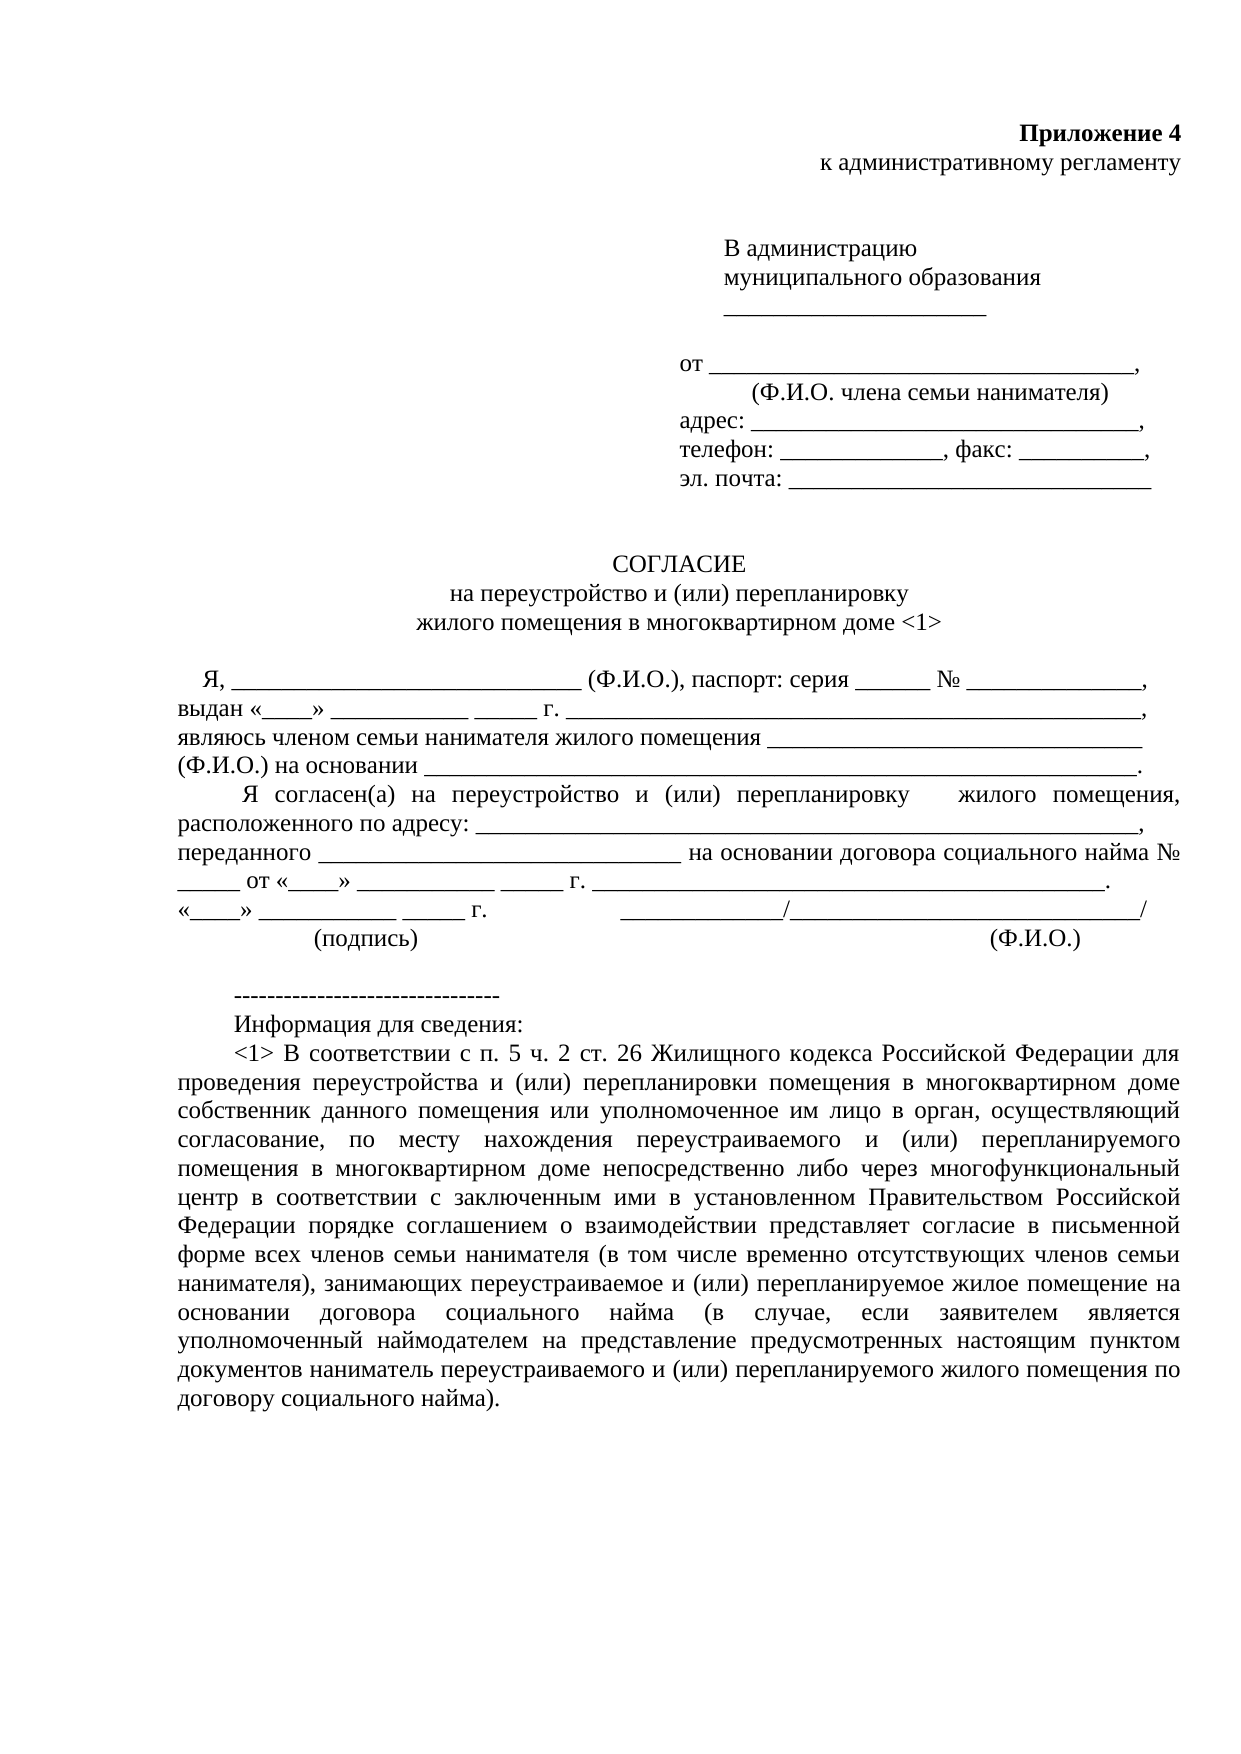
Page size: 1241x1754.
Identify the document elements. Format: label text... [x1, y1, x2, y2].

text переданного _____________________________ на основании договора социального найма № _____ от «____» ___________ _____ г. _________________________________________. [177, 837, 1181, 894]
text (подпись) (Ф.И.О.) [177, 923, 1181, 952]
text СОГЛАСИЕ [177, 549, 1181, 578]
text эл. почта: _____________________________ [679, 463, 1181, 492]
text телефон: _____________, факс: __________, [679, 434, 1181, 463]
text -------------------------------- [177, 981, 1181, 1009]
text на переустройство и (или) перепланировку [177, 578, 1181, 607]
text _____________________ [177, 291, 1181, 319]
text <1> В соответствии с п. 5 ч. 2 ст. 26 Жилищного кодекса Российской Федерации для проведения переустройства и (или) перепланировки помещения в многоквартирном доме собственник данного помещения или уполномоченное им лицо в орган, осуществляющий согласование, по месту нахождения переустраиваемого и (или) перепланируемого помещения в многоквартирном доме непосредственно либо через многофункциональный центр в соответствии с заключенным ими в установленном Правительством Российской Федерации порядке соглашением о взаимодействии представляет согласие в письменной форме всех членов семьи нанимателя (в том числе временно отсутствующих членов семьи нанимателя), занимающих переустраиваемое и (или) перепланируемое жилое помещение на основании договора социального найма (в случае, если заявителем является уполномоченный наймодателем на представление предусмотренных настоящим пунктом документов наниматель переустраиваемого и (или) перепланируемого жилого помещения по договору социального найма). [177, 1038, 1181, 1412]
text жилого помещения в многоквартирном доме <1> [177, 607, 1181, 636]
text выдан «____» ___________ _____ г. ______________________________________________, [177, 693, 1181, 722]
text муниципального образования [177, 262, 1181, 291]
text от __________________________________, [679, 348, 1181, 377]
text (Ф.И.О. члена семьи нанимателя) [679, 377, 1181, 406]
text к административному регламенту [177, 147, 1181, 176]
text являюсь членом семьи нанимателя жилого помещения ______________________________ [177, 722, 1181, 751]
text Я, ____________________________ (Ф.И.О.), паспорт: серия ______ № ______________, [177, 664, 1181, 693]
text Информация для сведения: [177, 1009, 1181, 1038]
text (Ф.И.О.) на основании _________________________________________________________. [177, 751, 1181, 779]
text адрес: _______________________________, [679, 406, 1181, 434]
text В администрацию [177, 233, 1181, 262]
text «____» ___________ _____ г. _____________/____________________________/ [177, 894, 1181, 923]
text Я согласен(а) на переустройство и (или) перепланировку жилого помещения, расположенного по адресу: _____________________________________________________, [177, 779, 1181, 837]
subtitle Приложение 4 [177, 118, 1181, 147]
